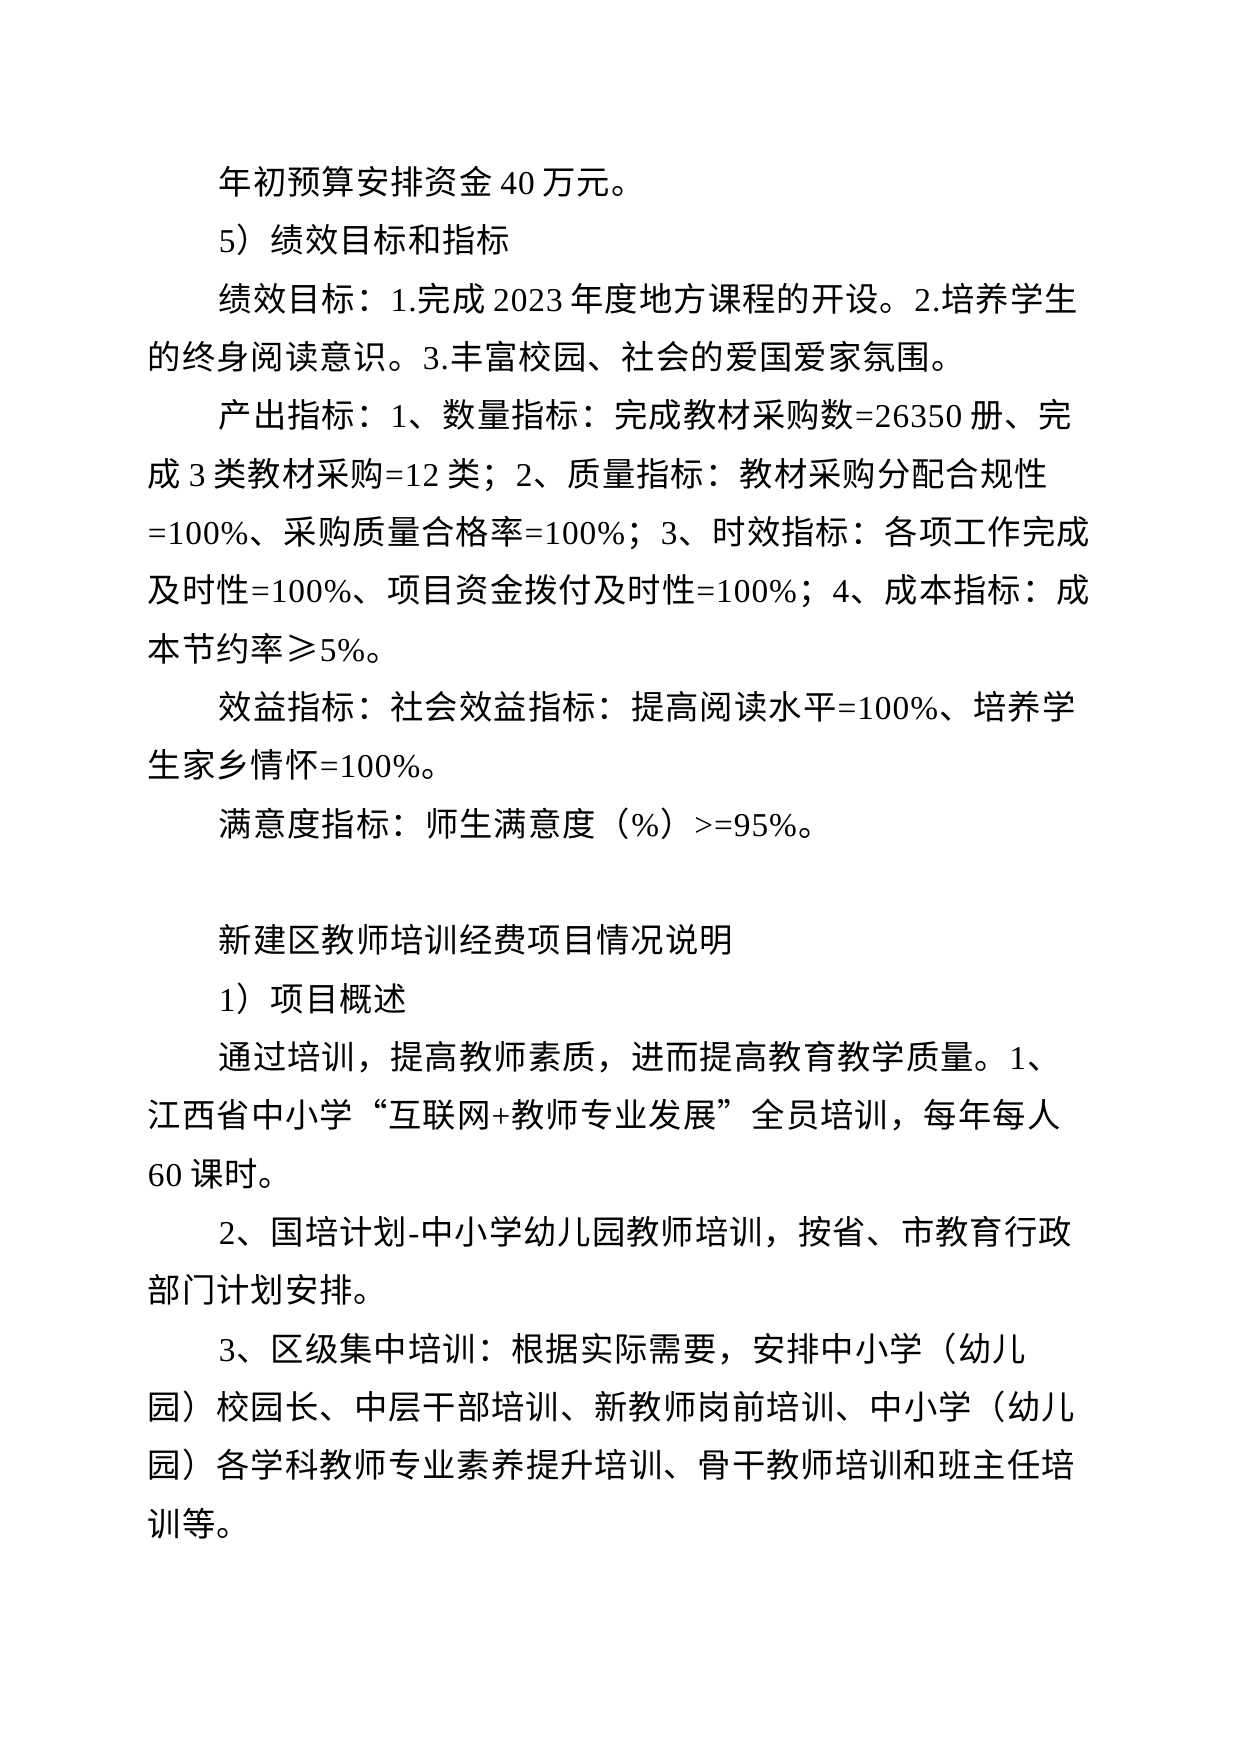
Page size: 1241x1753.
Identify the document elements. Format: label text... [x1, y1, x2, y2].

text 产出指标：1、数量指标：完成教材采购数=26350册、完成3类教材采购=12类；2、质量指标：教材采购分配合规性=100%、采购质量合格率=100%；3、时效指标：各项工作完成及时性=100%、项目资金拨付及时性=100%；4、成本指标：成本节约率≥5%。 [148, 381, 1093, 673]
text 新建区教师培训经费项目情况说明 [148, 906, 1093, 964]
text 年初预算安排资金40万元。 [148, 148, 1093, 206]
text 效益指标：社会效益指标：提高阅读水平=100%、培养学生家乡情怀=100%。 [148, 673, 1093, 789]
text 绩效目标：1.完成2023年度地方课程的开设。2.培养学生的终身阅读意识。3.丰富校园、社会的爱国爱家氛围。 [148, 264, 1093, 381]
text 满意度指标：师生满意度（%）>=95%。 [148, 789, 1093, 848]
text 1）项目概述 [148, 964, 1093, 1023]
text 2、国培计划-中小学幼儿园教师培训，按省、市教育行政部门计划安排。 [148, 1198, 1093, 1314]
text 3、区级集中培训：根据实际需要，安排中小学（幼儿园）校园长、中层干部培训、新教师岗前培训、中小学（幼儿园）各学科教师专业素养提升培训、骨干教师培训和班主任培训等。 [148, 1314, 1093, 1548]
text 通过培训，提高教师素质，进而提高教育教学质量。1、江西省中小学“互联网+教师专业发展”全员培训，每年每人60课时。 [148, 1023, 1093, 1198]
text 5）绩效目标和指标 [148, 206, 1093, 264]
